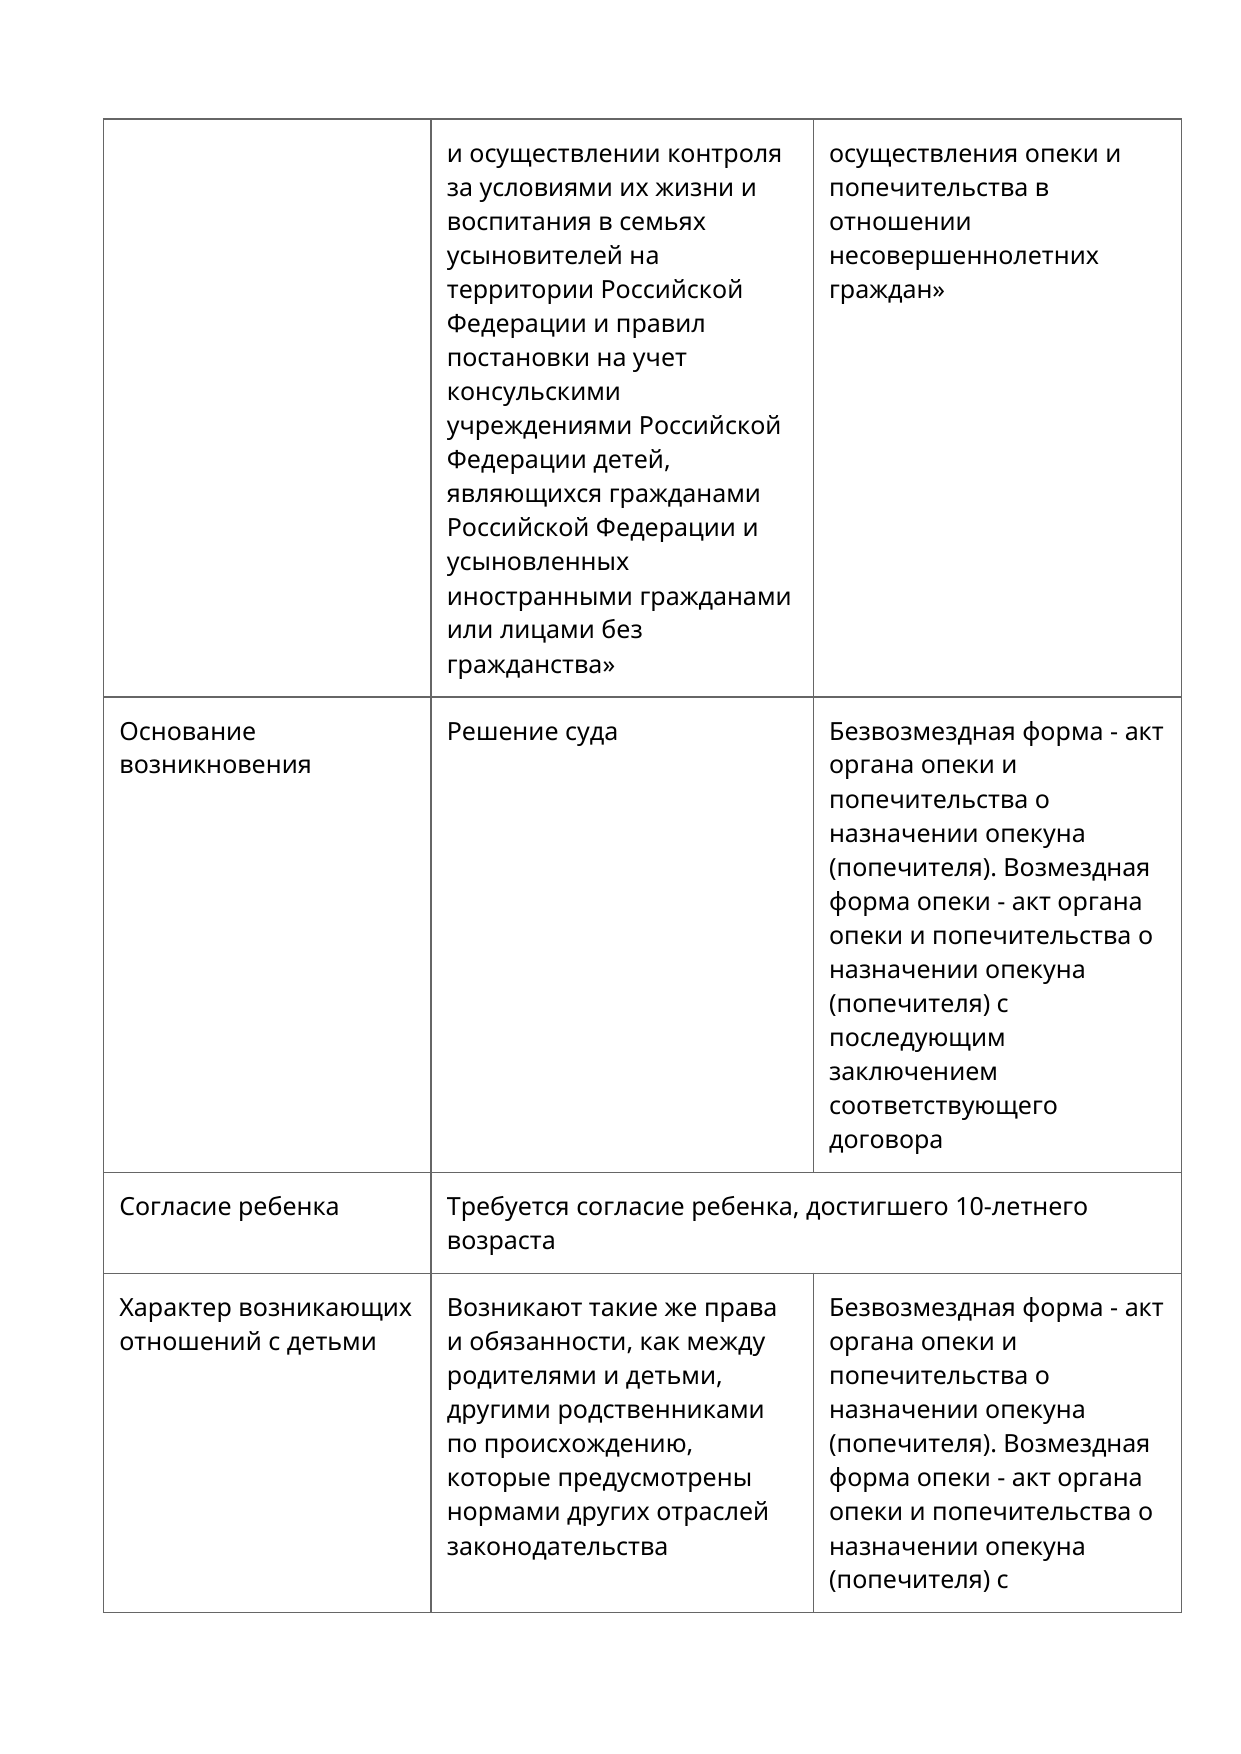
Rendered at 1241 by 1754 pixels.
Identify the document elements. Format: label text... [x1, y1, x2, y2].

table_cell Согласие ребенка [104, 1173, 430, 1272]
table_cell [432, 1274, 813, 1612]
table_cell Требуется согласие ребенка, достигшего 10-летнего возраста [432, 1173, 1181, 1272]
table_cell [814, 1274, 1181, 1612]
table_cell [104, 120, 430, 696]
table_cell Решение суда [432, 698, 813, 1172]
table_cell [104, 1274, 430, 1612]
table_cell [814, 120, 1181, 696]
table_cell Основание возникновения [104, 698, 430, 1172]
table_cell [432, 120, 813, 696]
